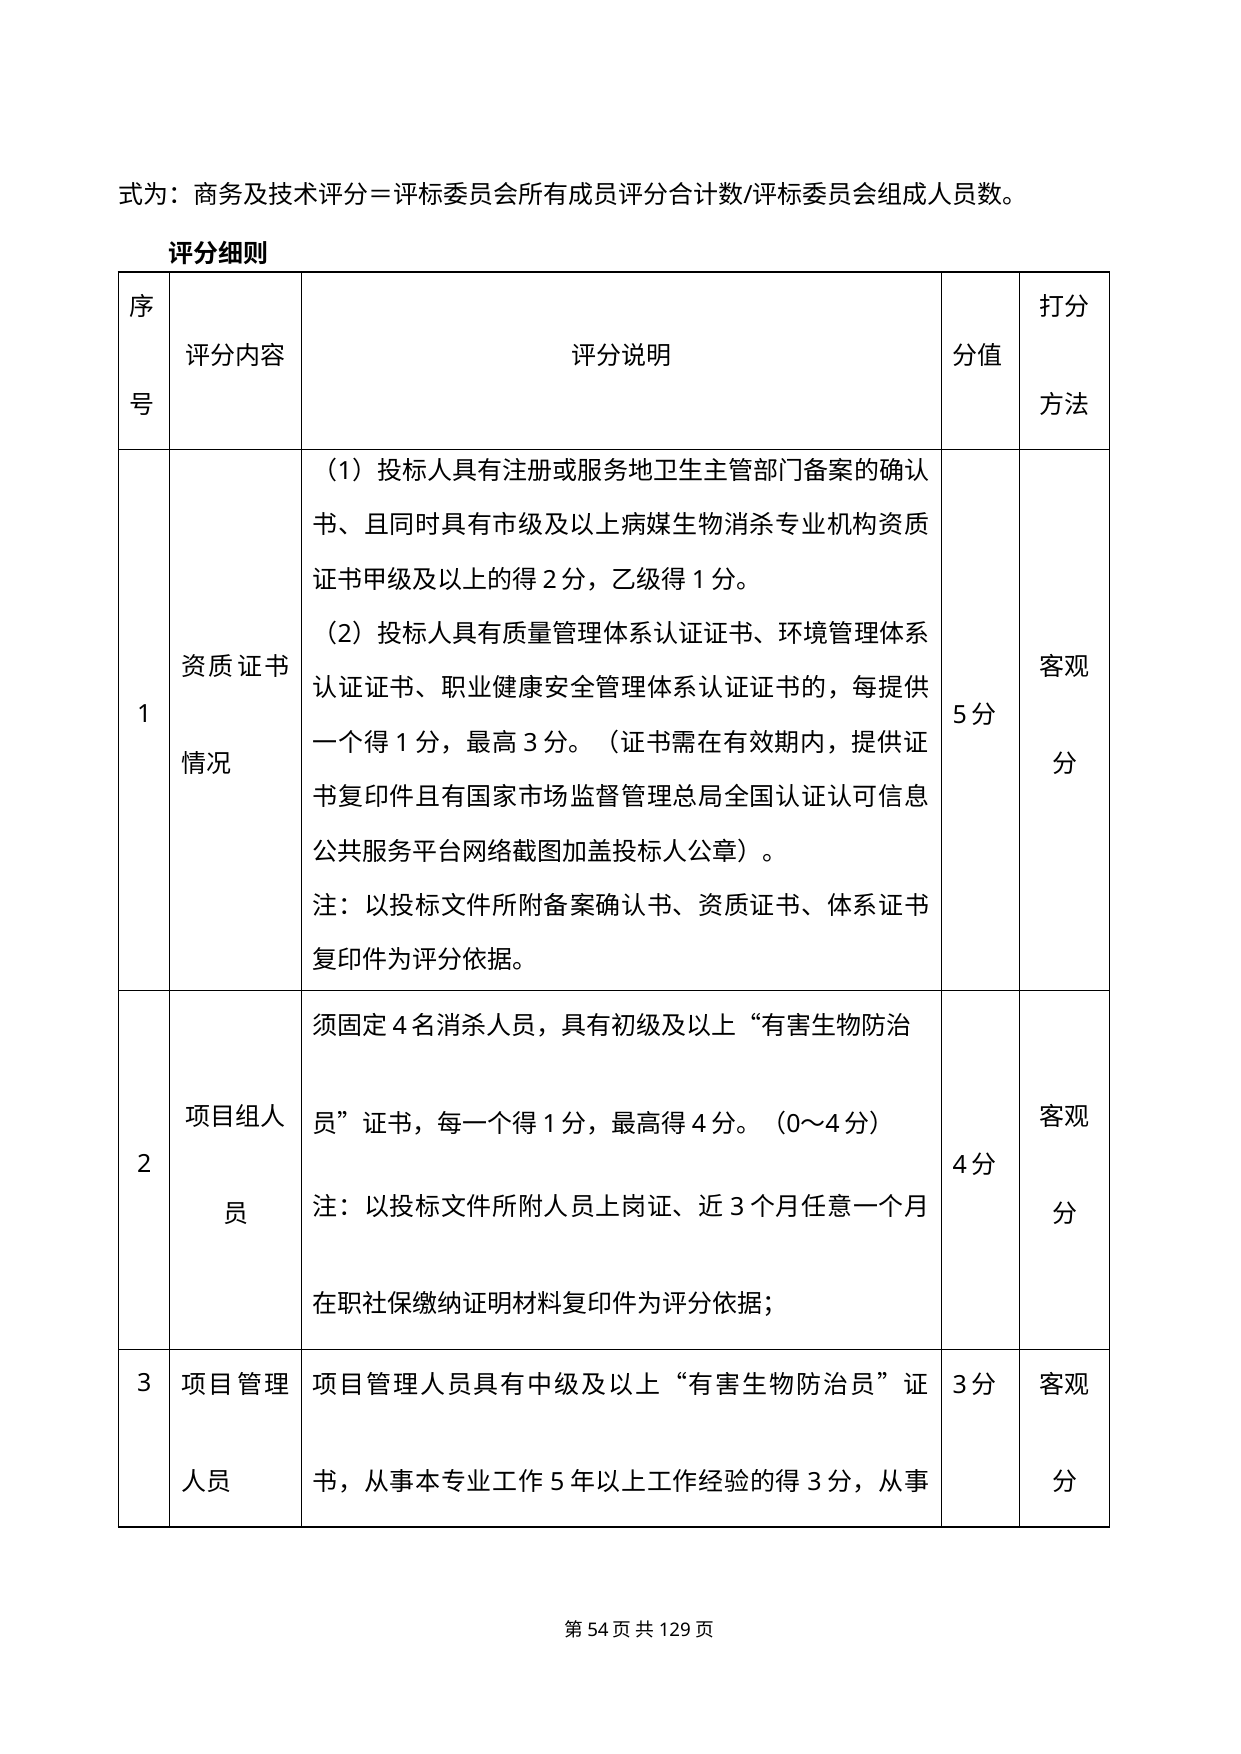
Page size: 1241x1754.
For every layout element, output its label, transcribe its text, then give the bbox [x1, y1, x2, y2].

table_cell 4分 [942, 991, 1019, 1349]
table_cell （1）投标人具有注册或服务地卫生主管部门备案的确认书、且同时具有市级及以上病媒生物消杀专业机构资质证书甲级及以上的得2分，乙级得1分。 （2）投标人具有质量管理体系认证证书、环境管理体系认证证书、职业健康安全管理体系认证证书的，每提供一个得1分，最高3分。（证书需在有效期内，提供证书复印件且有国家市场监督管理总局全国认证认可信息公共服务平台网络截图加盖投标人公章）。 注：以投标文件所附备案确认书、资质证书、体系证书复印件为评分依据。 [302, 450, 941, 990]
table_cell 客观分 [1020, 991, 1109, 1349]
table_cell 客观分 [1020, 1350, 1109, 1526]
table_cell 3分 [942, 1350, 1019, 1526]
table_cell 3 [119, 1350, 169, 1526]
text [118, 161, 1122, 226]
table_header 序号 [119, 273, 169, 449]
table_cell 2 [119, 991, 169, 1349]
table_cell 5分 [942, 450, 1019, 990]
table_cell 1 [119, 450, 169, 990]
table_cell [302, 1350, 941, 1526]
table_cell 客观分 [1020, 450, 1109, 990]
table_cell 项目组人员 [170, 991, 301, 1349]
table_cell 资质证书情况 [170, 450, 301, 990]
table_cell 须固定4名消杀人员，具有初级及以上“有害生物防治员”证书，每一个得1分，最高得4分。（0～4分） 注：以投标文件所附人员上岗证、近3个月任意一个月在职社保缴纳证明材料复印件为评分依据； [302, 991, 941, 1349]
table_cell 项目管理人员 [170, 1350, 301, 1526]
table_header 评分说明 [302, 273, 941, 449]
table_header 分值 [942, 273, 1019, 449]
table_header 评分内容 [170, 273, 301, 449]
text 评分细则 [118, 226, 1122, 271]
table_header 打分方法 [1020, 273, 1109, 449]
